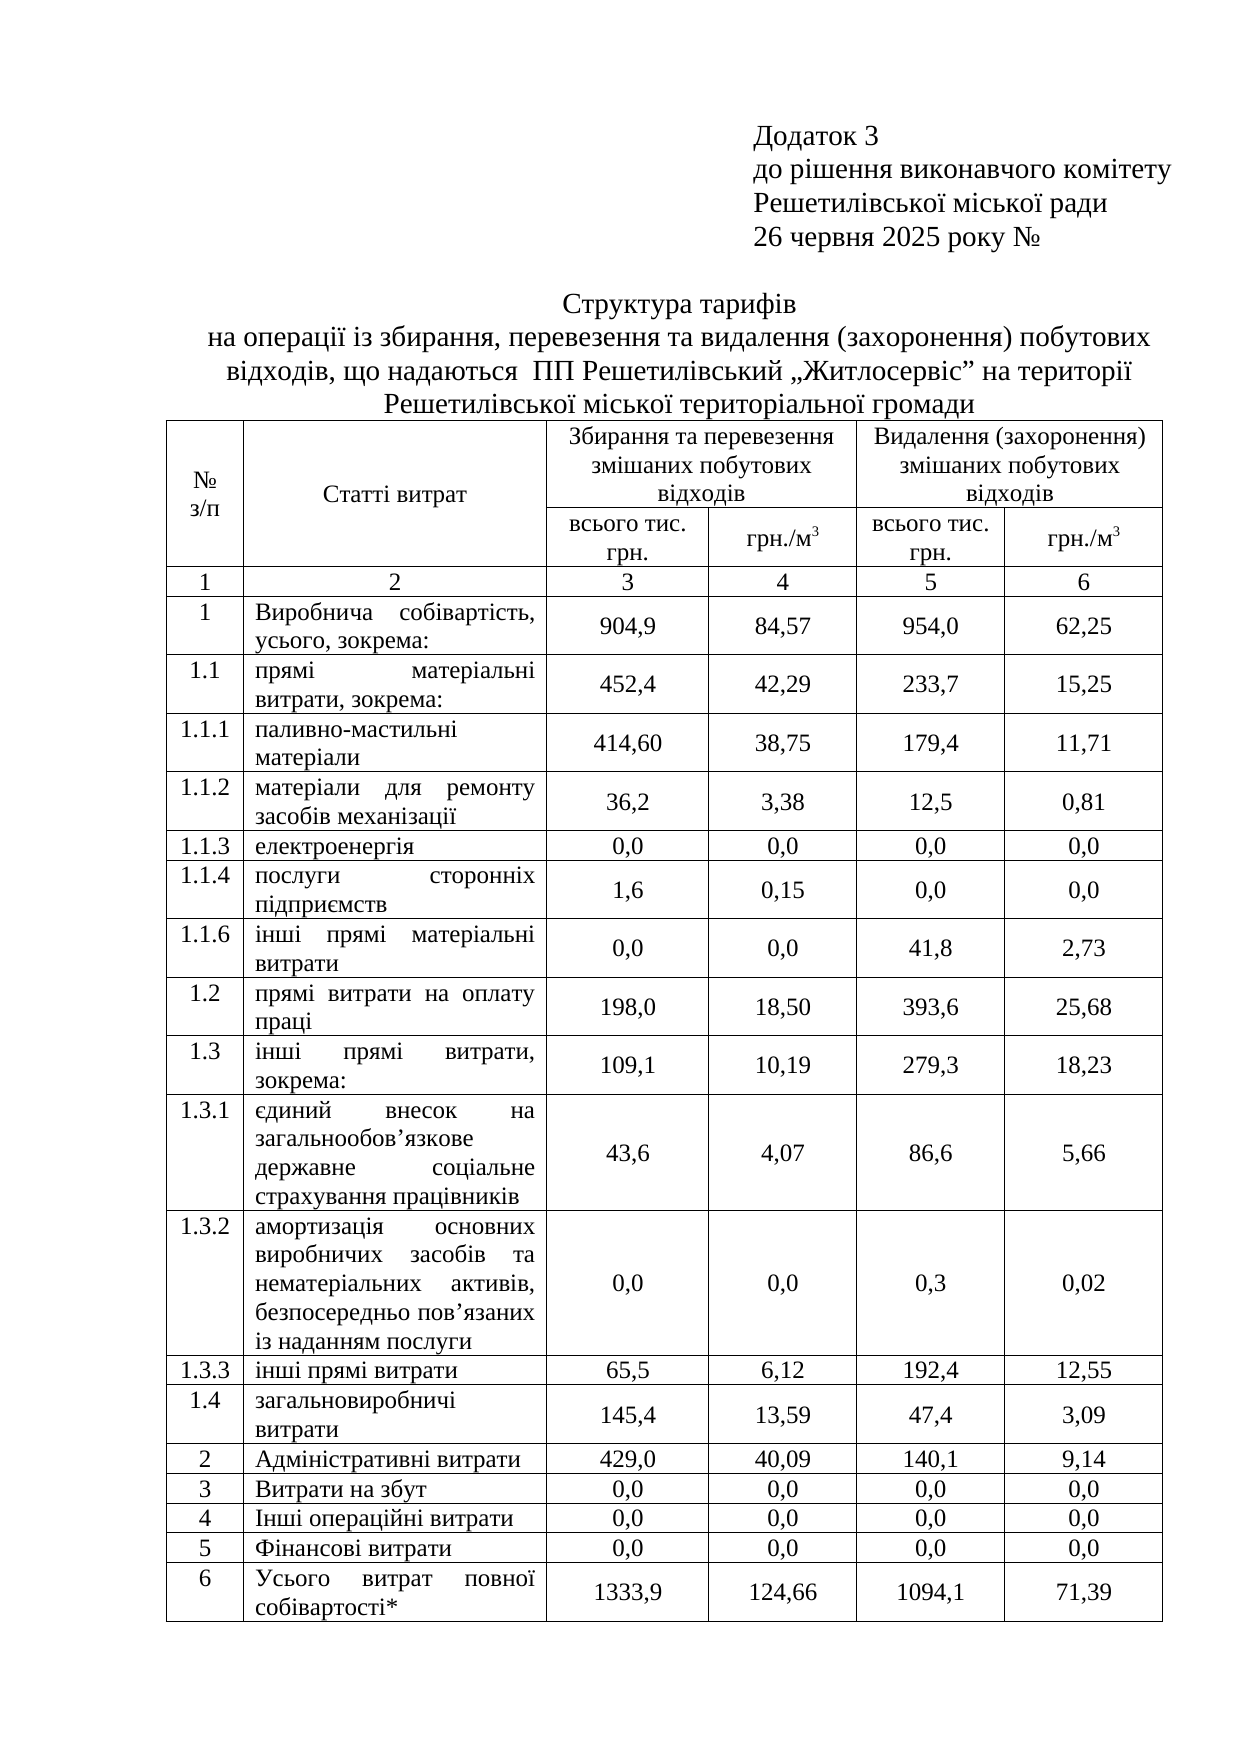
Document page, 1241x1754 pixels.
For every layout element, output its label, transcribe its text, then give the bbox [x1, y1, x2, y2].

table_cell 3 [167, 1474, 243, 1502]
table_cell прямі матеріальні витрати, зокрема: [244, 655, 546, 713]
table_cell 0,0 [547, 1474, 708, 1502]
table_cell 429,0 [547, 1444, 708, 1473]
table_cell 40,09 [709, 1444, 856, 1473]
table_header Видалення (захоронення) змішаних побутових відходів [857, 421, 1162, 507]
table_cell 1.1.3 [167, 831, 243, 859]
table_cell 0,0 [857, 861, 1004, 918]
table_cell 0,0 [709, 1474, 856, 1502]
table_cell 5,66 [1005, 1095, 1162, 1210]
table_cell Інші операційні витрати [244, 1504, 546, 1532]
table_cell 0,0 [1005, 1533, 1162, 1562]
table_cell 15,25 [1005, 655, 1162, 713]
table_cell 1094,1 [857, 1563, 1004, 1621]
table_cell 6 [167, 1563, 243, 1621]
table_cell 1.3 [167, 1036, 243, 1094]
text Додаток 3 [177, 118, 1181, 152]
table_cell 2 [244, 567, 546, 596]
table_cell 4 [709, 567, 856, 596]
table_cell 279,3 [857, 1036, 1004, 1094]
table_cell 38,75 [709, 714, 856, 771]
table_cell 0,3 [857, 1211, 1004, 1354]
text Структура тарифів [177, 286, 1181, 319]
table_cell 904,9 [547, 597, 708, 654]
table_cell Фінансові витрати [244, 1533, 546, 1562]
table_cell 179,4 [857, 714, 1004, 771]
table_cell 5 [167, 1533, 243, 1562]
table_cell 62,25 [1005, 597, 1162, 654]
table_cell 109,1 [547, 1036, 708, 1094]
table_cell 3 [547, 567, 708, 596]
table_cell 0,0 [857, 831, 1004, 859]
table_cell паливно-мастильні матеріали [244, 714, 546, 771]
table_cell 42,29 [709, 655, 856, 713]
text на операції із збирання, перевезення та видалення (захоронення) побутових відходів, що надаються ПП Решетилівський „Житлосервіс” на території Решетилівської міської територіальної громади [177, 319, 1181, 420]
table_cell 233,7 [857, 655, 1004, 713]
table_cell прямі витрати на оплату праці [244, 978, 546, 1035]
table_cell грн./м3 [709, 508, 856, 566]
table_cell 414,60 [547, 714, 708, 771]
table_cell 18,23 [1005, 1036, 1162, 1094]
table_cell Витрати на збут [244, 1474, 546, 1502]
table_cell 3,09 [1005, 1385, 1162, 1443]
table_cell Виробнича собівартість, усього, зокрема: [244, 597, 546, 654]
table_cell 0,0 [547, 919, 708, 977]
table_cell інші прямі матеріальні витрати [244, 919, 546, 977]
table_cell 0,0 [547, 831, 708, 859]
table_cell 0,0 [1005, 831, 1162, 859]
table_cell 18,50 [709, 978, 856, 1035]
table_cell 65,5 [547, 1356, 708, 1384]
table_cell 0,0 [709, 1504, 856, 1532]
table_cell 3,38 [709, 772, 856, 830]
table_cell 0,0 [547, 1211, 708, 1354]
table_cell матеріали для ремонту засобів механізації [244, 772, 546, 830]
table_cell грн./м3 [1005, 508, 1162, 566]
table_cell 0,0 [857, 1504, 1004, 1532]
table_cell 192,4 [857, 1356, 1004, 1384]
table_cell 0,0 [709, 1211, 856, 1354]
table_cell 12,55 [1005, 1356, 1162, 1384]
table_cell 1.1 [167, 655, 243, 713]
table_cell 1.3.1 [167, 1095, 243, 1210]
table_cell амортизація основних виробничих засобів та нематеріальних активів, безпосередньо пов’язаних із наданням послуги [244, 1211, 546, 1354]
table_cell 10,19 [709, 1036, 856, 1094]
table_cell 198,0 [547, 978, 708, 1035]
table_cell 0,0 [1005, 1504, 1162, 1532]
table_cell 1.1.2 [167, 772, 243, 830]
table_cell Адміністративні витрати [244, 1444, 546, 1473]
table_cell 954,0 [857, 597, 1004, 654]
table_cell 41,8 [857, 919, 1004, 977]
table_cell 0,0 [547, 1533, 708, 1562]
table_cell 393,6 [857, 978, 1004, 1035]
table_cell 124,66 [709, 1563, 856, 1621]
table_cell 1 [167, 567, 243, 596]
table_cell 1,6 [547, 861, 708, 918]
table_header Збирання та перевезення змішаних побутових відходів [547, 421, 856, 507]
table_cell загальновиробничі витрати [244, 1385, 546, 1443]
table_cell 43,6 [547, 1095, 708, 1210]
table_cell 1.2 [167, 978, 243, 1035]
table_cell єдиний внесок на загальнообов’язкове державне соціальне страхування працівників [244, 1095, 546, 1210]
table_cell 0,02 [1005, 1211, 1162, 1354]
table_cell Усього витрат повної собівартості* [244, 1563, 546, 1621]
table_cell 5 [857, 567, 1004, 596]
table_cell інші прямі витрати [244, 1356, 546, 1384]
table_cell 6 [1005, 567, 1162, 596]
table_cell 452,4 [547, 655, 708, 713]
text Решетилівської міської ради [177, 185, 1181, 219]
table_cell 0,0 [857, 1533, 1004, 1562]
table_cell 0,0 [857, 1474, 1004, 1502]
table_cell інші прямі витрати, зокрема: [244, 1036, 546, 1094]
table_header Статті витрат [244, 421, 546, 566]
table_cell 71,39 [1005, 1563, 1162, 1621]
table_cell 36,2 [547, 772, 708, 830]
table_cell 12,5 [857, 772, 1004, 830]
table_cell 86,6 [857, 1095, 1004, 1210]
table_cell 0,0 [1005, 1474, 1162, 1502]
table_cell 1.3.3 [167, 1356, 243, 1384]
table_cell 4 [167, 1504, 243, 1532]
table_cell 0,0 [709, 1533, 856, 1562]
text до рішення виконавчого комітету [177, 152, 1181, 185]
table_cell 25,68 [1005, 978, 1162, 1035]
table_cell 4,07 [709, 1095, 856, 1210]
table_cell 145,4 [547, 1385, 708, 1443]
table_cell 47,4 [857, 1385, 1004, 1443]
table_cell всього тис. грн. [857, 508, 1004, 566]
table_cell 2,73 [1005, 919, 1162, 977]
table_cell 1333,9 [547, 1563, 708, 1621]
table_cell 2 [167, 1444, 243, 1473]
table_cell 84,57 [709, 597, 856, 654]
table_cell послуги сторонніх підприємств [244, 861, 546, 918]
table_cell 0,81 [1005, 772, 1162, 830]
table_cell 11,71 [1005, 714, 1162, 771]
table_cell всього тис. грн. [547, 508, 708, 566]
table_cell 0,0 [709, 919, 856, 977]
table_cell 1.3.2 [167, 1211, 243, 1354]
table_cell 1 [167, 597, 243, 654]
table_cell 1.1.4 [167, 861, 243, 918]
table_cell 0,0 [1005, 861, 1162, 918]
table_cell 1.4 [167, 1385, 243, 1443]
table_cell 0,15 [709, 861, 856, 918]
table_header № з/п [167, 421, 243, 566]
table_cell 140,1 [857, 1444, 1004, 1473]
table_cell електроенергія [244, 831, 546, 859]
table_cell 1.1.1 [167, 714, 243, 771]
table_cell 13,59 [709, 1385, 856, 1443]
table_cell 0,0 [547, 1504, 708, 1532]
text 26 червня 2025 року № [177, 219, 1181, 252]
table_cell 0,0 [709, 831, 856, 859]
table_cell 1.1.6 [167, 919, 243, 977]
table_cell 9,14 [1005, 1444, 1162, 1473]
table_cell 6,12 [709, 1356, 856, 1384]
